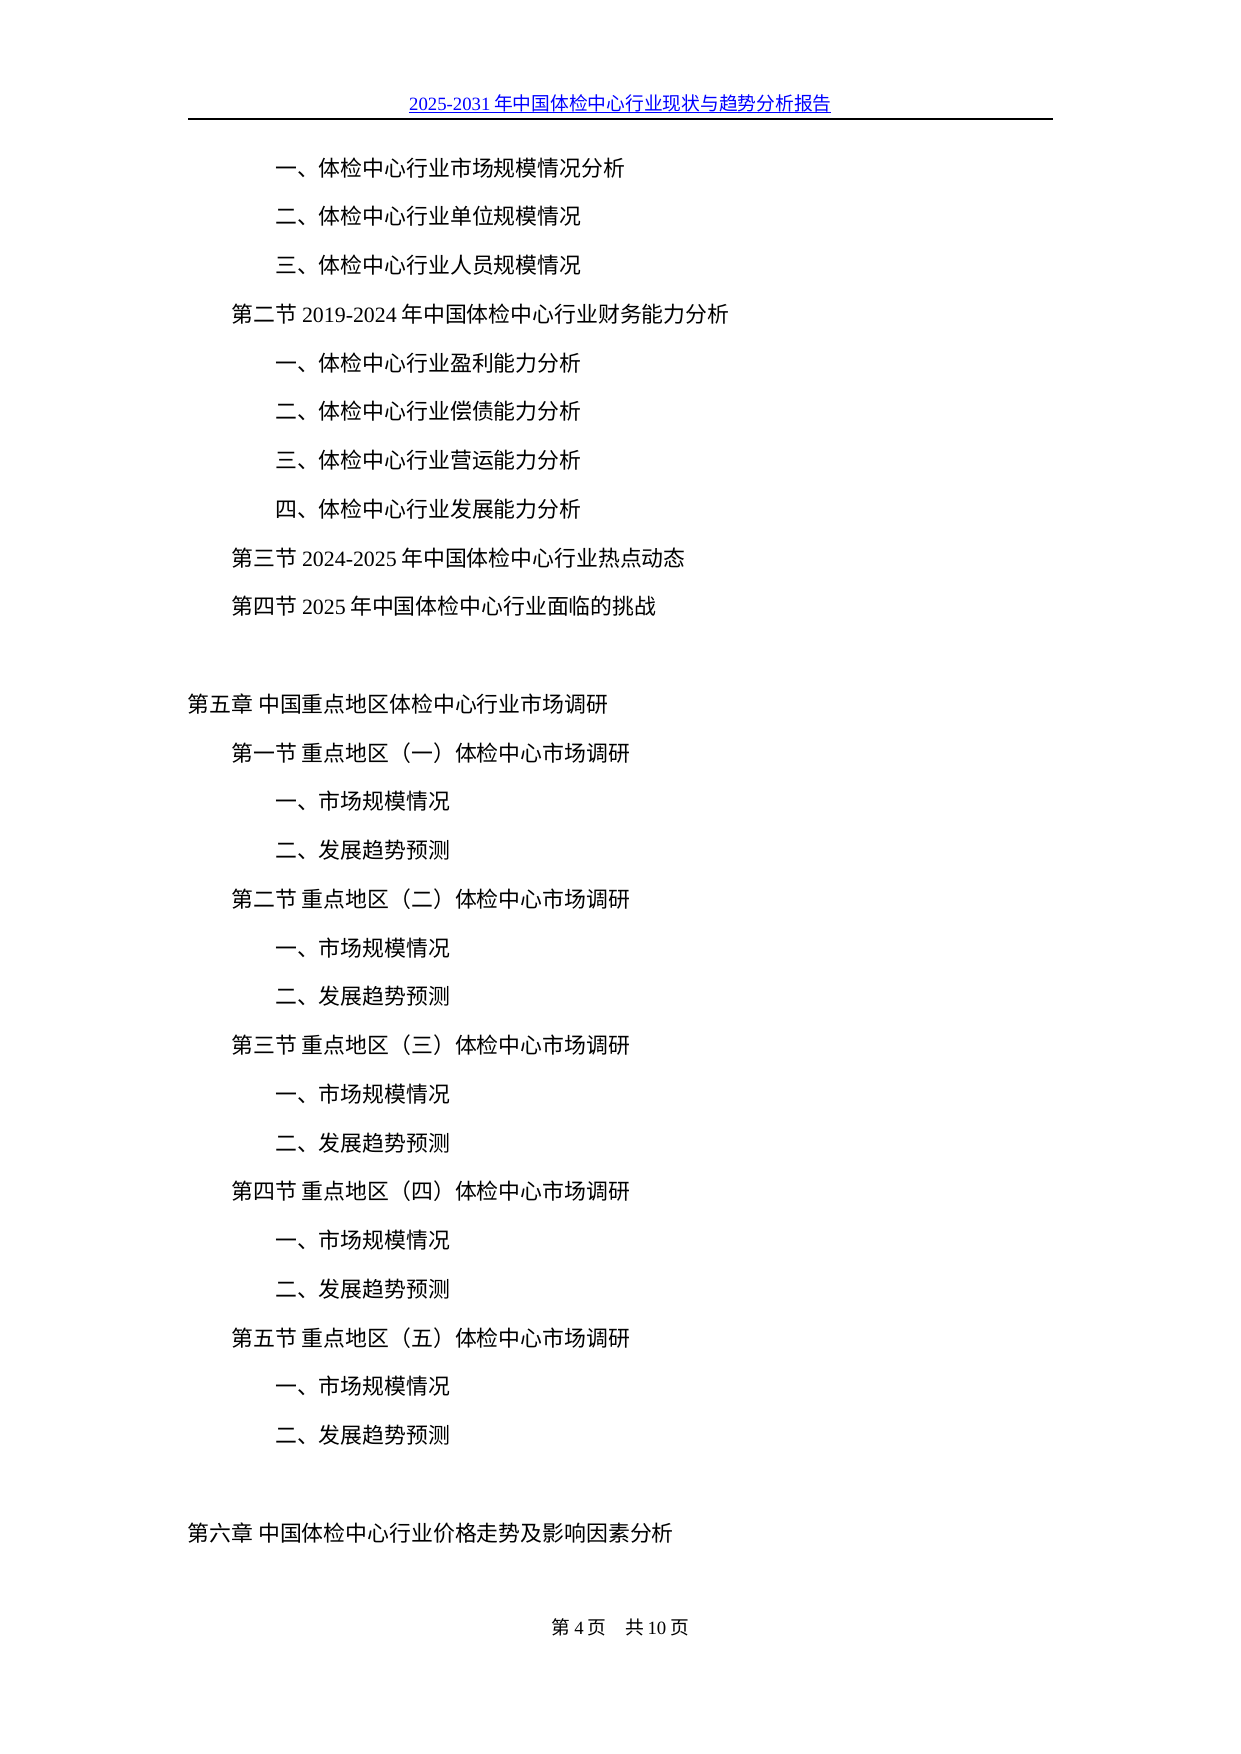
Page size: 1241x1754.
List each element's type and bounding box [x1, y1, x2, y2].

text [187, 150, 1053, 1548]
